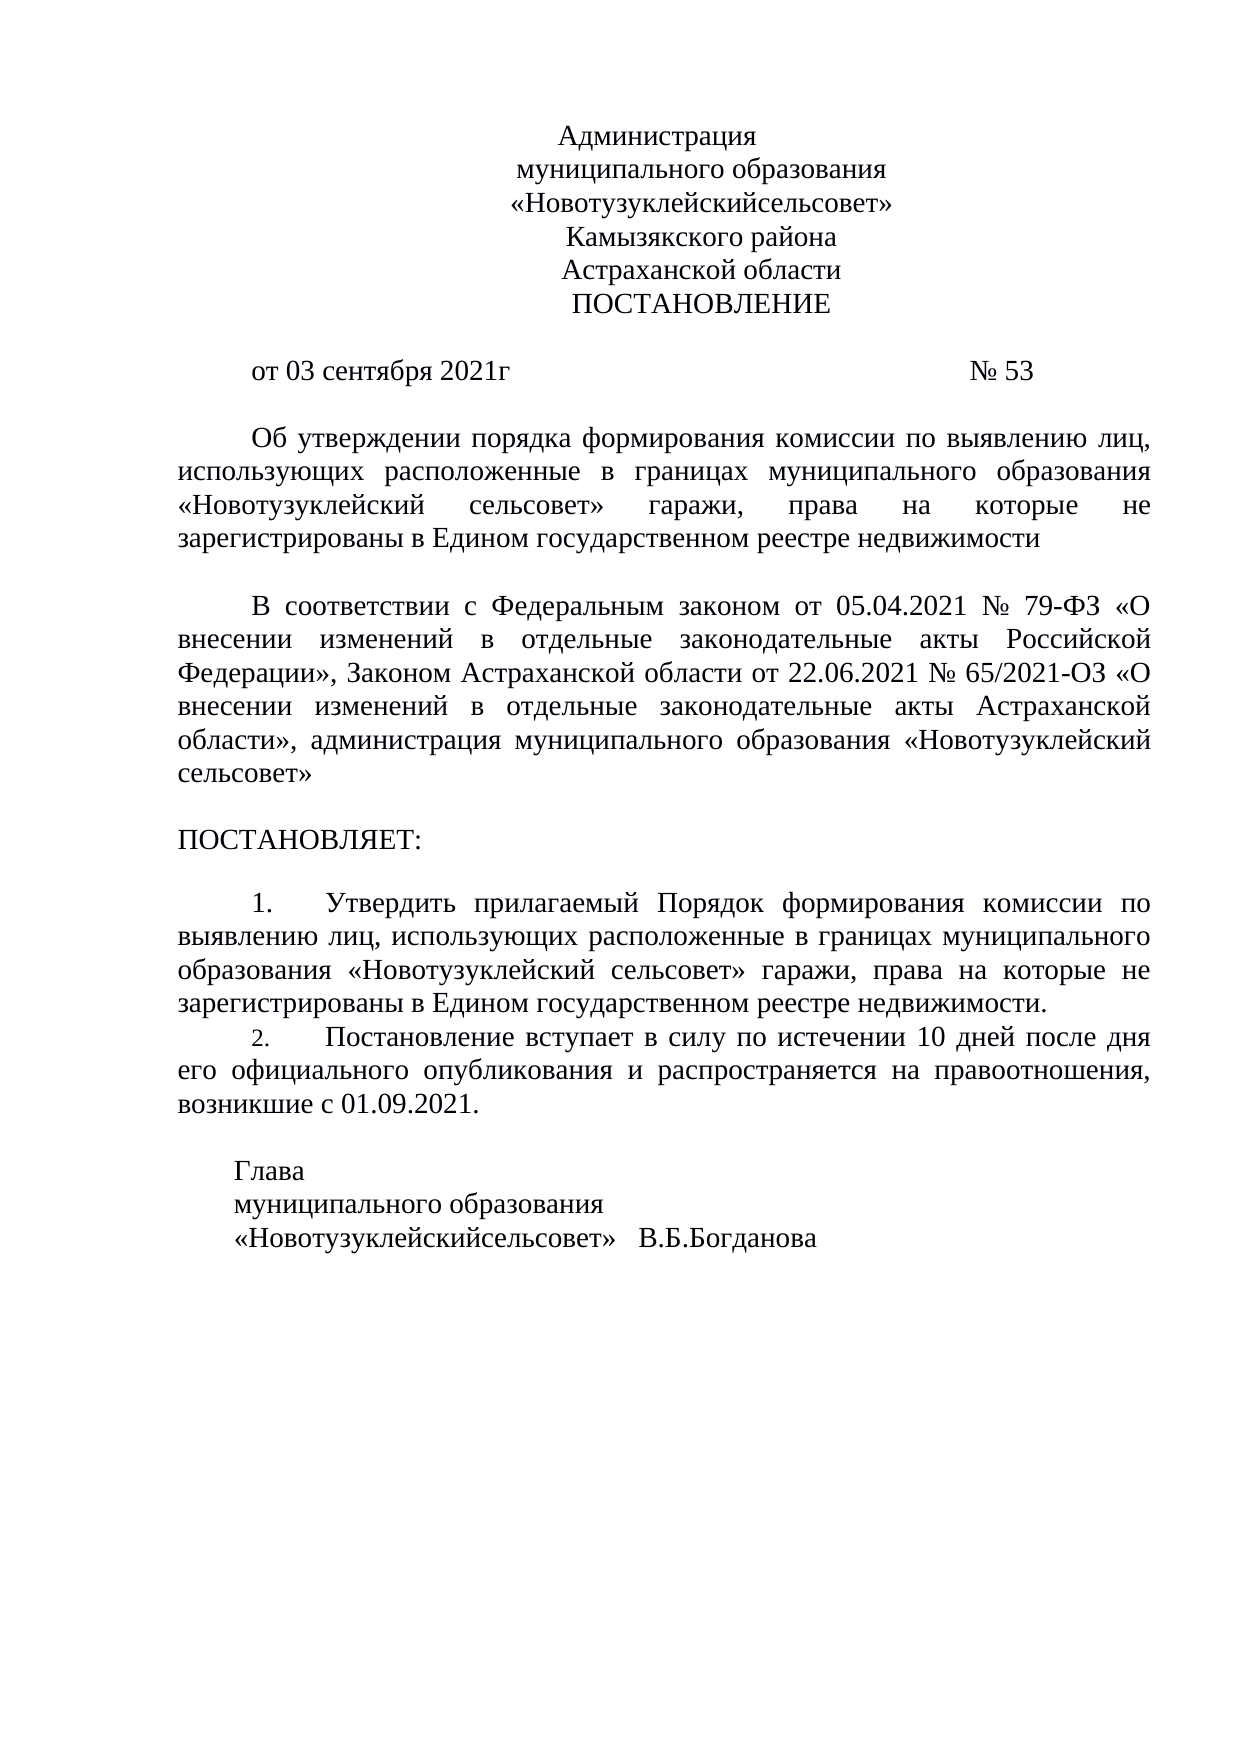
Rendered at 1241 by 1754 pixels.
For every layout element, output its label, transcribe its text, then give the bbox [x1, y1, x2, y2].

text от 03 сентября 2021г № 53 [177, 353, 1152, 386]
text Администрация [177, 118, 1152, 152]
text «Новотузуклейскийсельсовет» [177, 185, 1152, 219]
text Камызякского района [177, 219, 1152, 252]
text Астраханской области [177, 252, 1152, 286]
text Об утверждении порядка формирования комиссии по выявлению лиц, использующих расположенные в границах муниципального образования «Новотузуклейский сельсовет» гаражи, права на которые не зарегистрированы в Едином государственном реестре недвижимости [177, 420, 1152, 554]
text ПОСТАНОВЛЕНИЕ [177, 286, 1152, 319]
text муниципального образования [177, 152, 1152, 185]
list Постановление вступает в силу по истечении 10 дней после дня его официального опубликования и распространяется на правоотношения, возникшие с 01.09.2021. [177, 1019, 1152, 1119]
text В соответствии с Федеральным законом от 05.04.2021 № 79-ФЗ «О внесении изменений в отдельные законодательные акты Российской Федерации», Законом Астраханской области от 22.06.2021 № 65/2021-ОЗ «О внесении изменений в отдельные законодательные акты Астраханской области», администрация муниципального образования «Новотузуклейский сельсовет» [177, 588, 1152, 789]
text муниципального образования [177, 1187, 1152, 1220]
text «Новотузуклейскийсельсовет» В.Б.Богданова [177, 1220, 1152, 1254]
text ПОСТАНОВЛЯЕТ: [177, 822, 1152, 856]
text Глава [177, 1153, 1152, 1187]
list Утвердить прилагаемый Порядок формирования комиссии по выявлению лиц, использующих расположенные в границах муниципального образования «Новотузуклейский сельсовет» гаражи, права на которые не зарегистрированы в Едином государственном реестре недвижимости. [177, 885, 1152, 1019]
